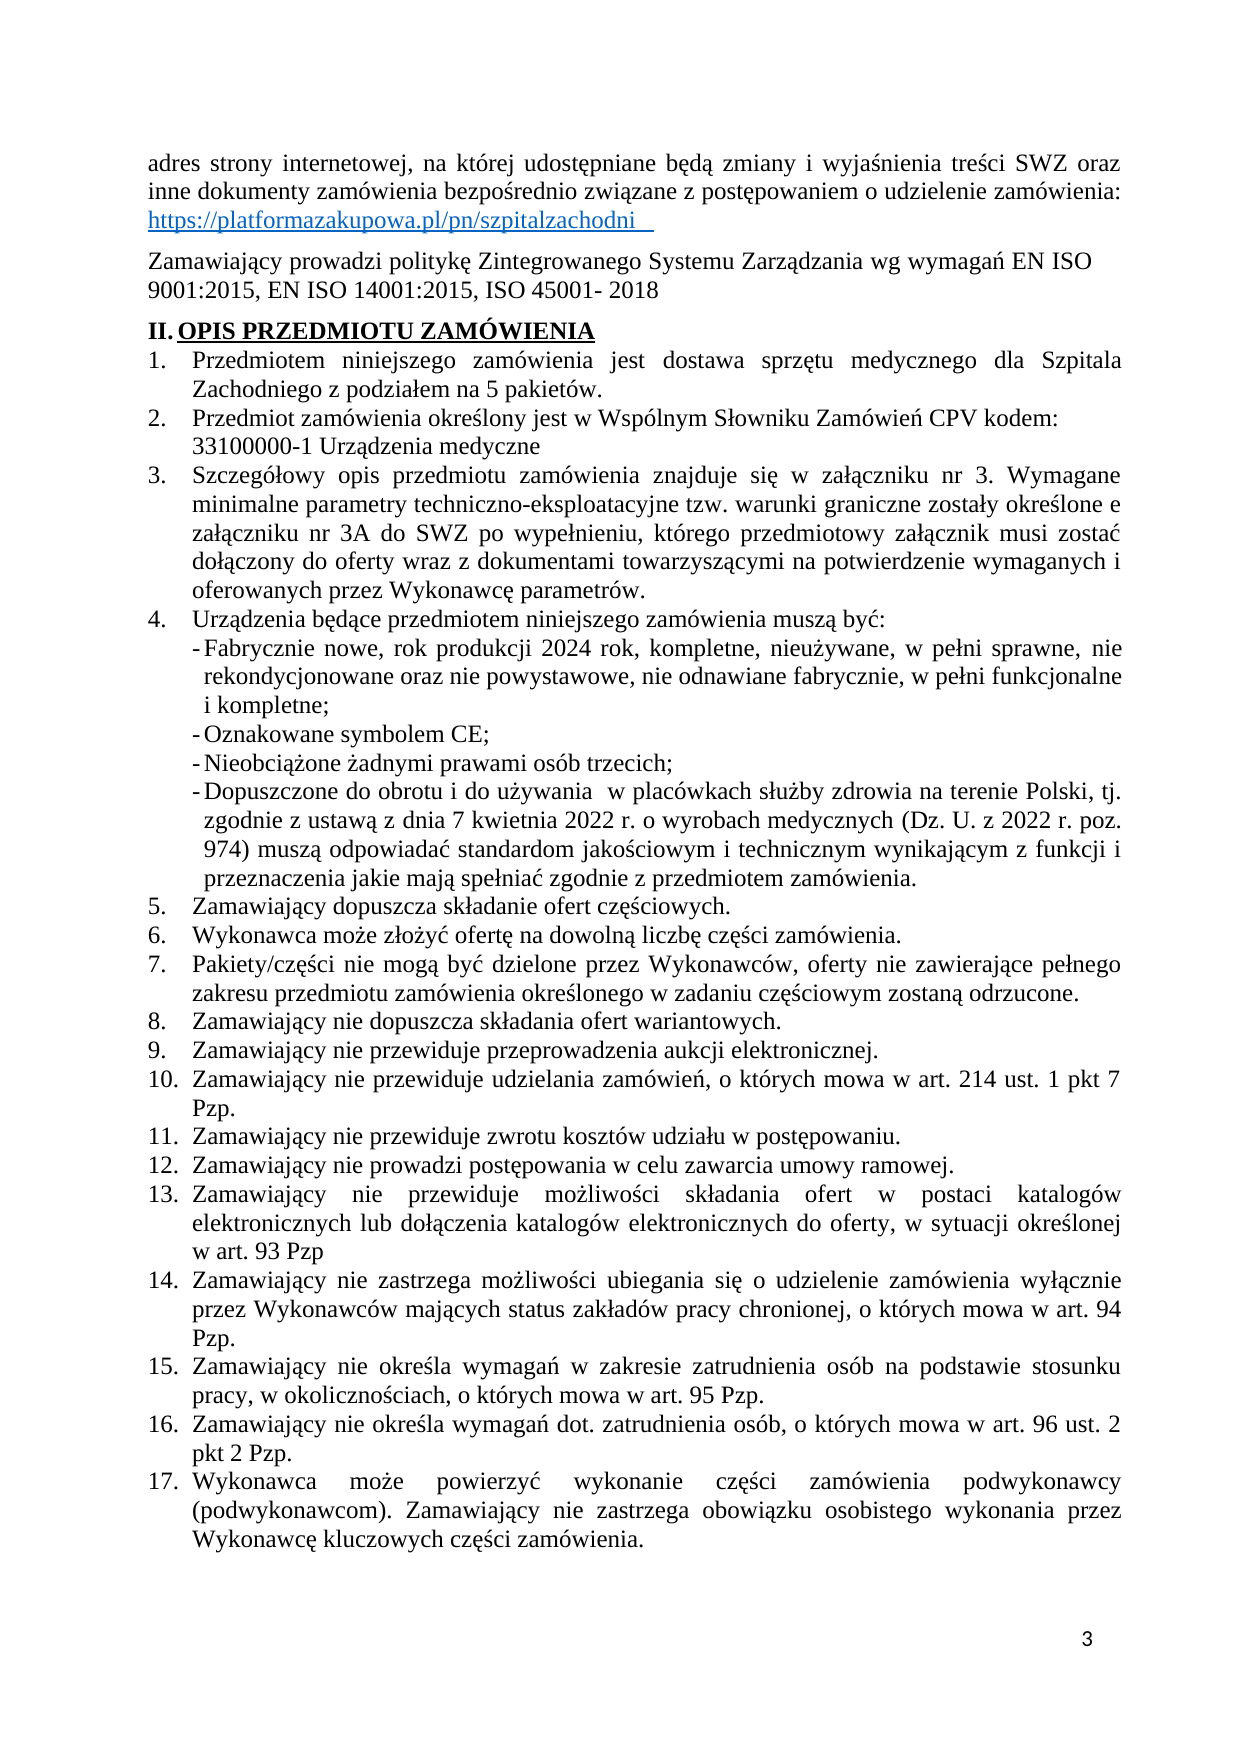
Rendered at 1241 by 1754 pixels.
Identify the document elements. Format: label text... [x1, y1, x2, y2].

list Zamawiający nie przewiduje zwrotu kosztów udziału w postępowaniu. [148, 1121, 1122, 1150]
list Zamawiający nie przewiduje przeprowadzenia aukcji elektronicznej. [148, 1035, 1122, 1064]
list Zamawiający nie przewiduje możliwości składania ofert w postaci katalogów elektronicznych lub dołączenia katalogów elektronicznych do oferty, w sytuacji określonej w art. 93 Pzp [148, 1179, 1122, 1265]
list Przedmiot zamówienia określony jest w Wspólnym Słowniku Zamówień CPV kodem: [148, 403, 1122, 431]
text adres strony internetowej, na której udostępniane będą zmiany i wyjaśnienia treści SWZ oraz inne dokumenty zamówienia bezpośrednio związane z postępowaniem o udzielenie zamówienia: https://platformazakupowa.pl/pn/szpitalzachodni [148, 148, 1122, 234]
text Zamawiający prowadzi politykę Zintegrowanego Systemu Zarządzania wg wymagań EN ISO 9001:2015, EN ISO 14001:2015, ISO 45001- 2018 [148, 246, 1093, 304]
list Zamawiający nie określa wymagań dot. zatrudnienia osób, o których mowa w art. 96 ust. 2 pkt 2 Pzp. [148, 1409, 1122, 1466]
list Urządzenia będące przedmiotem niniejszego zamówienia muszą być: [148, 604, 1122, 633]
list - Oznakowane symbolem CE; [192, 719, 1122, 748]
list Zamawiający nie przewiduje udzielania zamówień, o których mowa w art. 214 ust. 1 pkt 7 Pzp. [148, 1064, 1122, 1121]
list Zamawiający nie zastrzega możliwości ubiegania się o udzielenie zamówienia wyłącznie przez Wykonawców mających status zakładów pracy chronionej, o których mowa w art. 94 Pzp. [148, 1265, 1122, 1351]
list Zamawiający dopuszcza składanie ofert częściowych. [148, 891, 1122, 920]
list Pakiety/części nie mogą być dzielone przez Wykonawców, oferty nie zawierające pełnego zakresu przedmiotu zamówienia określonego w zadaniu częściowym zostaną odrzucone. [148, 949, 1122, 1006]
list - Fabrycznie nowe, rok produkcji 2024 rok, kompletne, nieużywane, w pełni sprawne, nie rekondycjonowane oraz nie powystawowe, nie odnawiane fabrycznie, w pełni funkcjonalne i kompletne; [192, 633, 1122, 719]
list Zamawiający nie dopuszcza składania ofert wariantowych. [148, 1006, 1122, 1035]
list Szczegółowy opis przedmiotu zamówienia znajduje się w załączniku nr 3. Wymagane minimalne parametry techniczno-eksploatacyjne tzw. warunki graniczne zostały określone e załączniku nr 3A do SWZ po wypełnieniu, którego przedmiotowy załącznik musi zostać dołączony do oferty wraz z dokumentami towarzyszącymi na potwierdzenie wymaganych i oferowanych przez Wykonawcę parametrów. [148, 460, 1122, 604]
list Wykonawca może złożyć ofertę na dowolną liczbę części zamówienia. [148, 920, 1122, 949]
list - Nieobciążone żadnymi prawami osób trzecich; [192, 748, 1122, 776]
list Wykonawca może powierzyć wykonanie części zamówienia podwykonawcy (podwykonawcom). Zamawiający nie zastrzega obowiązku osobistego wykonania przez Wykonawcę kluczowych części zamówienia. [148, 1466, 1122, 1553]
list Zamawiający nie prowadzi postępowania w celu zawarcia umowy ramowej. [148, 1150, 1093, 1179]
list Przedmiotem niniejszego zamówienia jest dostawa sprzętu medycznego dla Szpitala Zachodniego z podziałem na 5 pakietów. [148, 345, 1122, 403]
text 33100000-1 Urządzenia medyczne [192, 431, 1122, 460]
list Zamawiający nie określa wymagań w zakresie zatrudnienia osób na podstawie stosunku pracy, w okolicznościach, o których mowa w art. 95 Pzp. [148, 1351, 1122, 1409]
list - Dopuszczone do obrotu i do używania w placówkach służby zdrowia na terenie Polski, tj. zgodnie z ustawą z dnia 7 kwietnia 2022 r. o wyrobach medycznych (Dz. U. z 2022 r. poz. 974) muszą odpowiadać standardom jakościowym i technicznym wynikającym z funkcji i przeznaczenia jakie mają spełniać zgodnie z przedmiotem zamówienia. [192, 776, 1122, 891]
text II. OPIS PRZEDMIOTU ZAMÓWIENIA [148, 316, 1122, 345]
